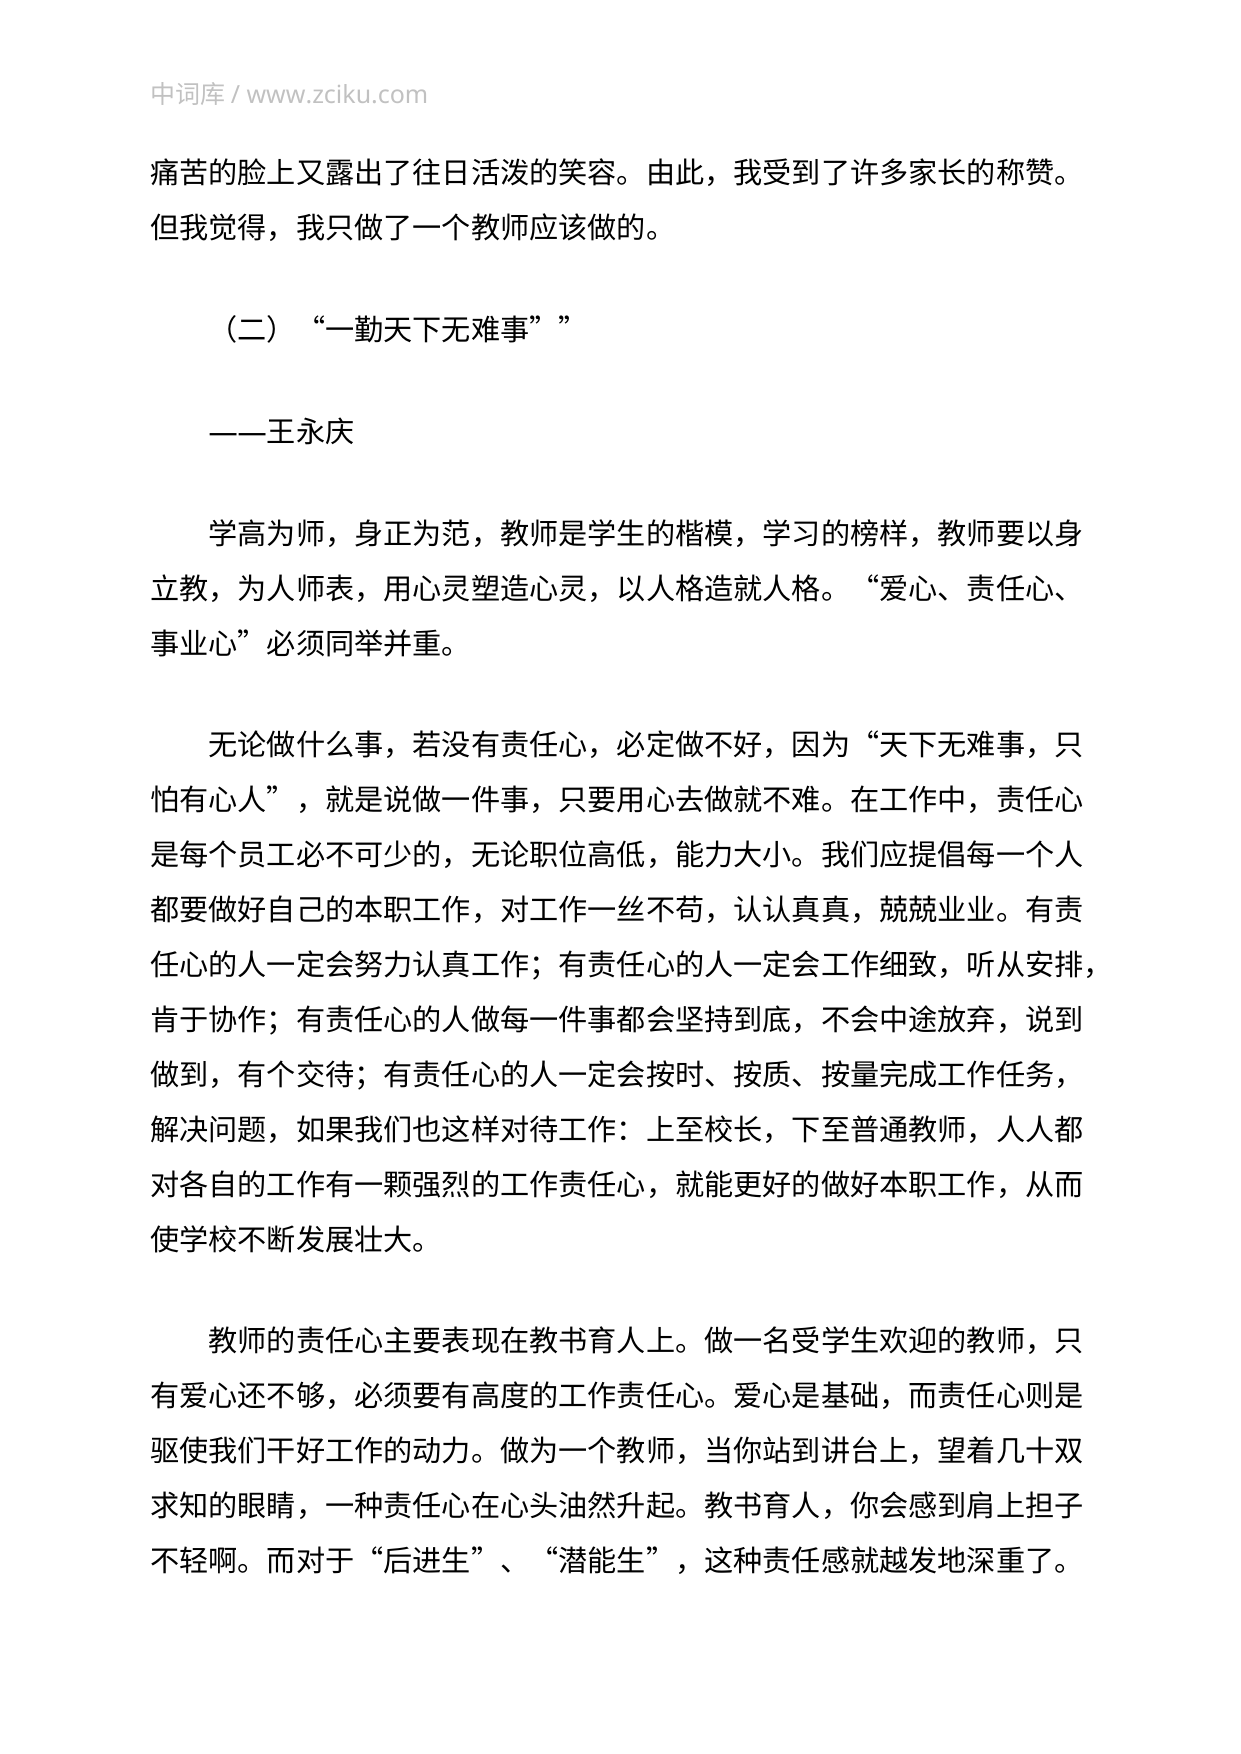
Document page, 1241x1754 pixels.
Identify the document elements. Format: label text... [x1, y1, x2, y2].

text 学高为师，身正为范，教师是学生的楷模，学习的榜样，教师要以身立教，为人师表，用心灵塑造心灵，以人格造就人格。“爱心、责任心、事业心”必须同举并重。 [150, 510, 1090, 662]
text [150, 150, 1090, 247]
text ——王永庆 [150, 408, 1090, 451]
text 教师的责任心主要表现在教书育人上。做一名受学生欢迎的教师，只有爱心还不够，必须要有高度的工作责任心。爱心是基础，而责任心则是驱使我们干好工作的动力。做为一个教师，当你站到讲台上，望着几十双求知的眼睛，一种责任心在心头油然升起。教书育人，你会感到肩上担子不轻啊。而对于“后进生”、“潜能生”，这种责任感就越发地深重了。 [150, 1318, 1090, 1580]
text 无论做什么事，若没有责任心，必定做不好，因为“天下无难事，只怕有心人”，就是说做一件事，只要用心去做就不难。在工作中，责任心是每个员工必不可少的，无论职位高低，能力大小。我们应提倡每一个人都要做好自己的本职工作，对工作一丝不苟，认认真真，兢兢业业。有责任心的人一定会努力认真工作；有责任心的人一定会工作细致，听从安排，肯于协作；有责任心的人做每一件事都会坚持到底，不会中途放弃，说到做到，有个交待；有责任心的人一定会按时、按质、按量完成工作任务，解决问题，如果我们也这样对待工作：上至校长，下至普通教师，人人都对各自的工作有一颗强烈的工作责任心，就能更好的做好本职工作，从而使学校不断发展壮大。 [150, 722, 1090, 1258]
text （二）“一勤天下无难事”” [150, 307, 1090, 349]
